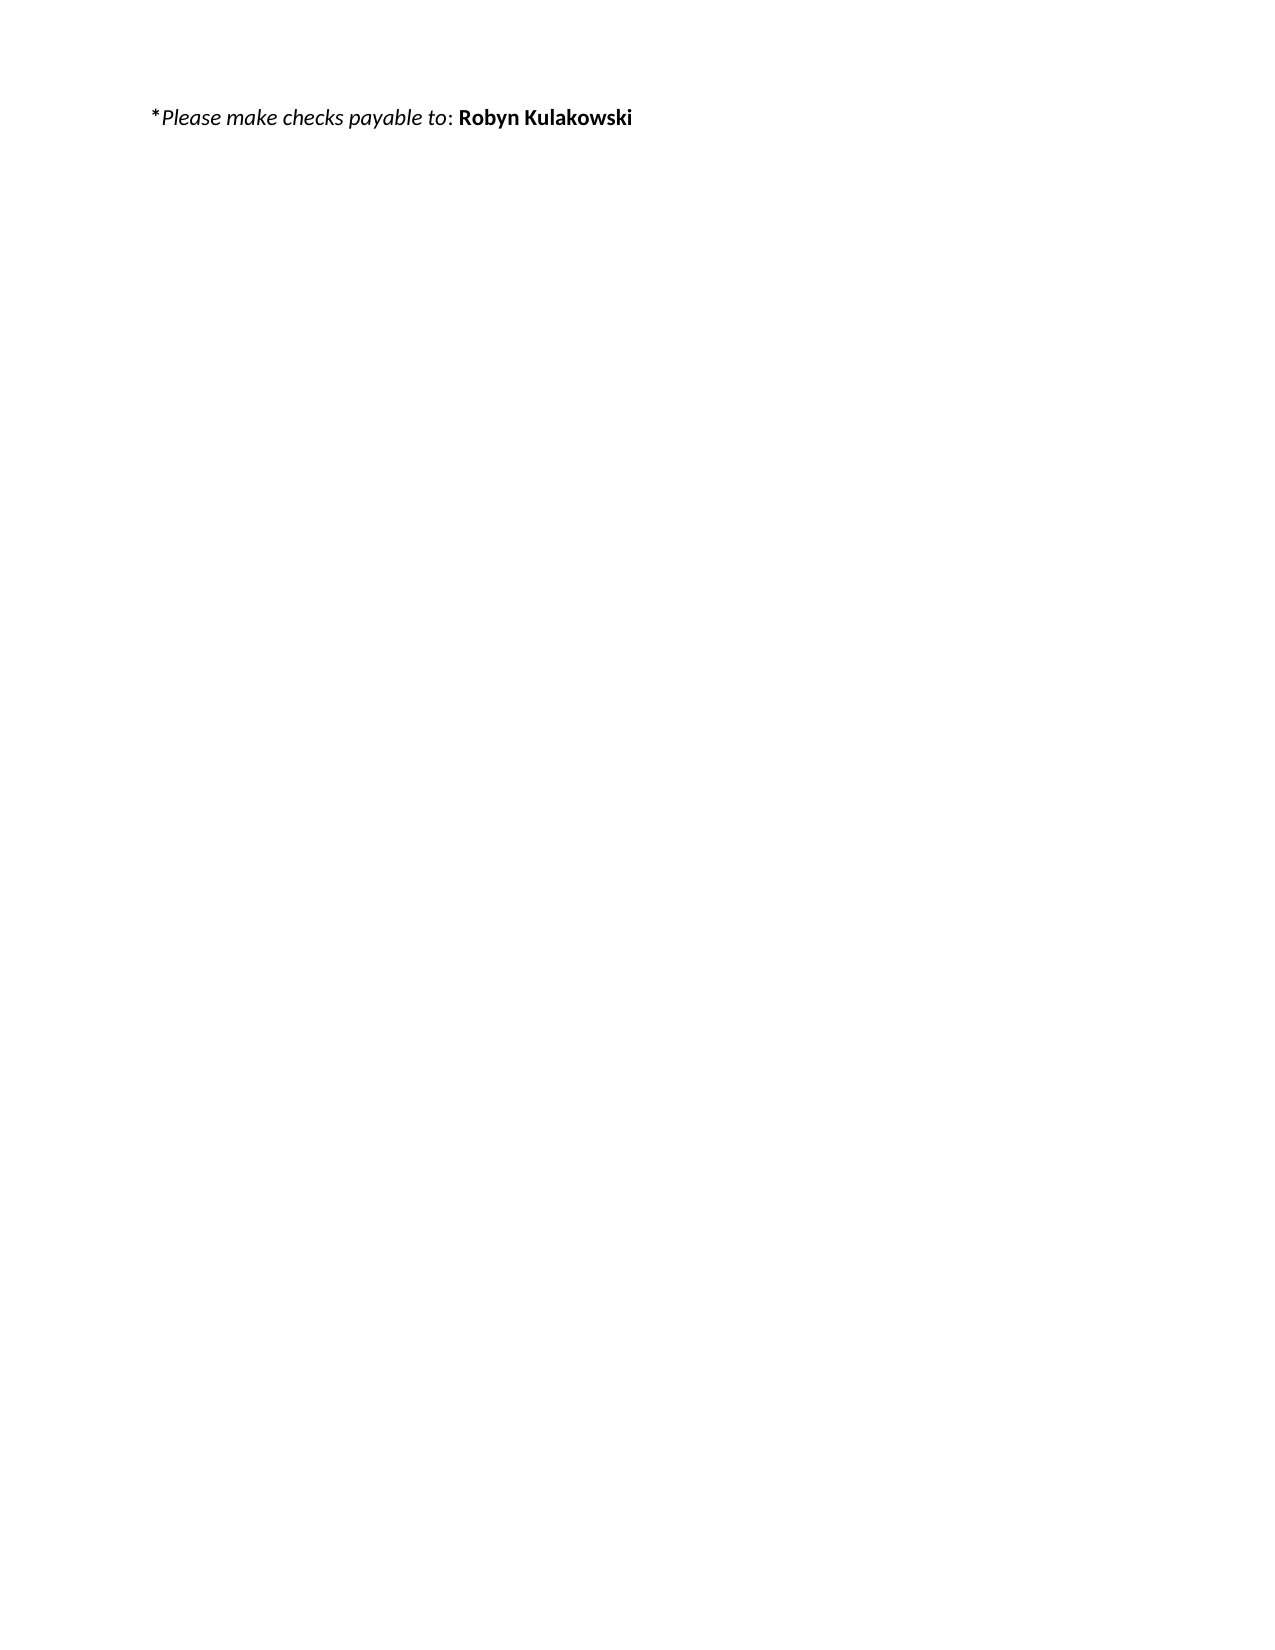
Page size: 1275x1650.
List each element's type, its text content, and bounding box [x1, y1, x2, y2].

text *Please make checks payable to: Robyn Kulakowski [150, 103, 1125, 131]
